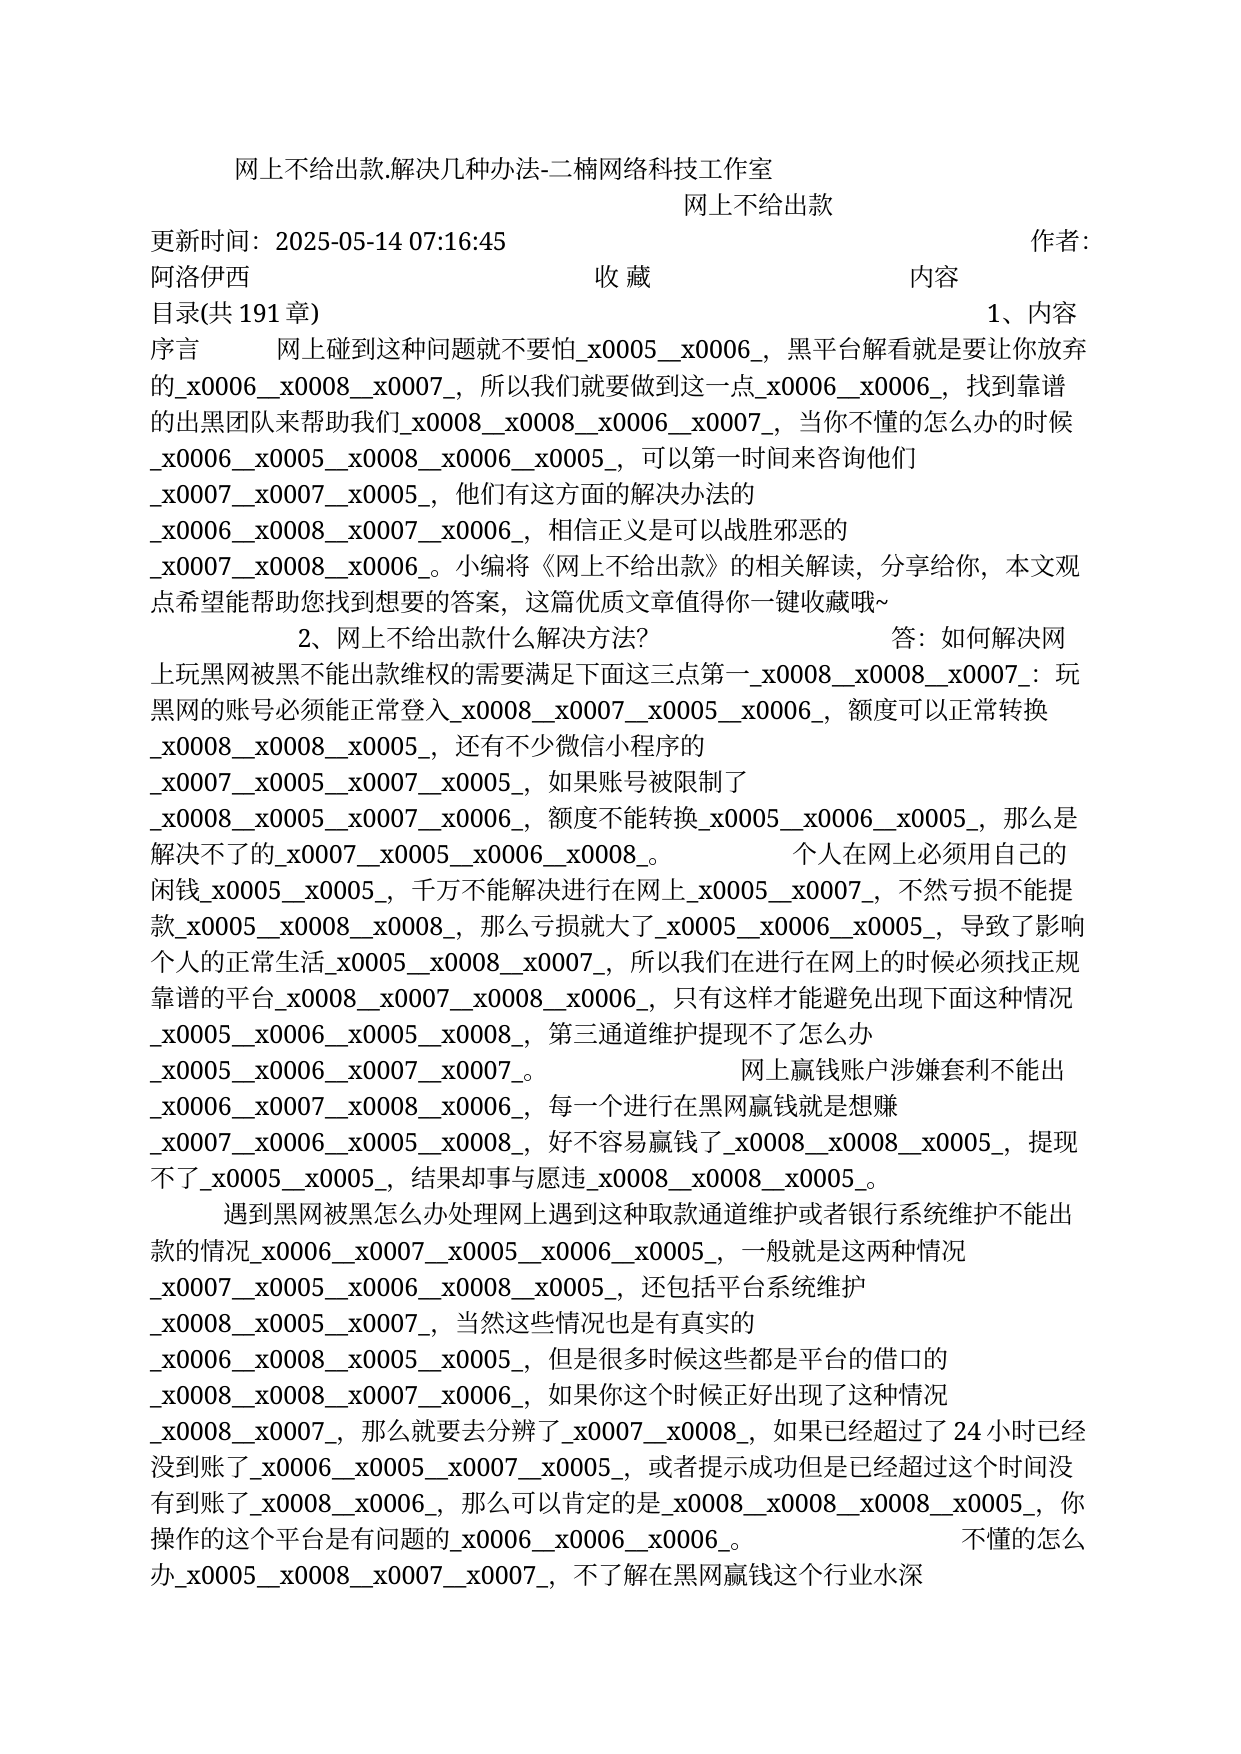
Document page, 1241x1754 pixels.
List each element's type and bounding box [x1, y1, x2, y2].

text [150, 150, 1090, 1592]
